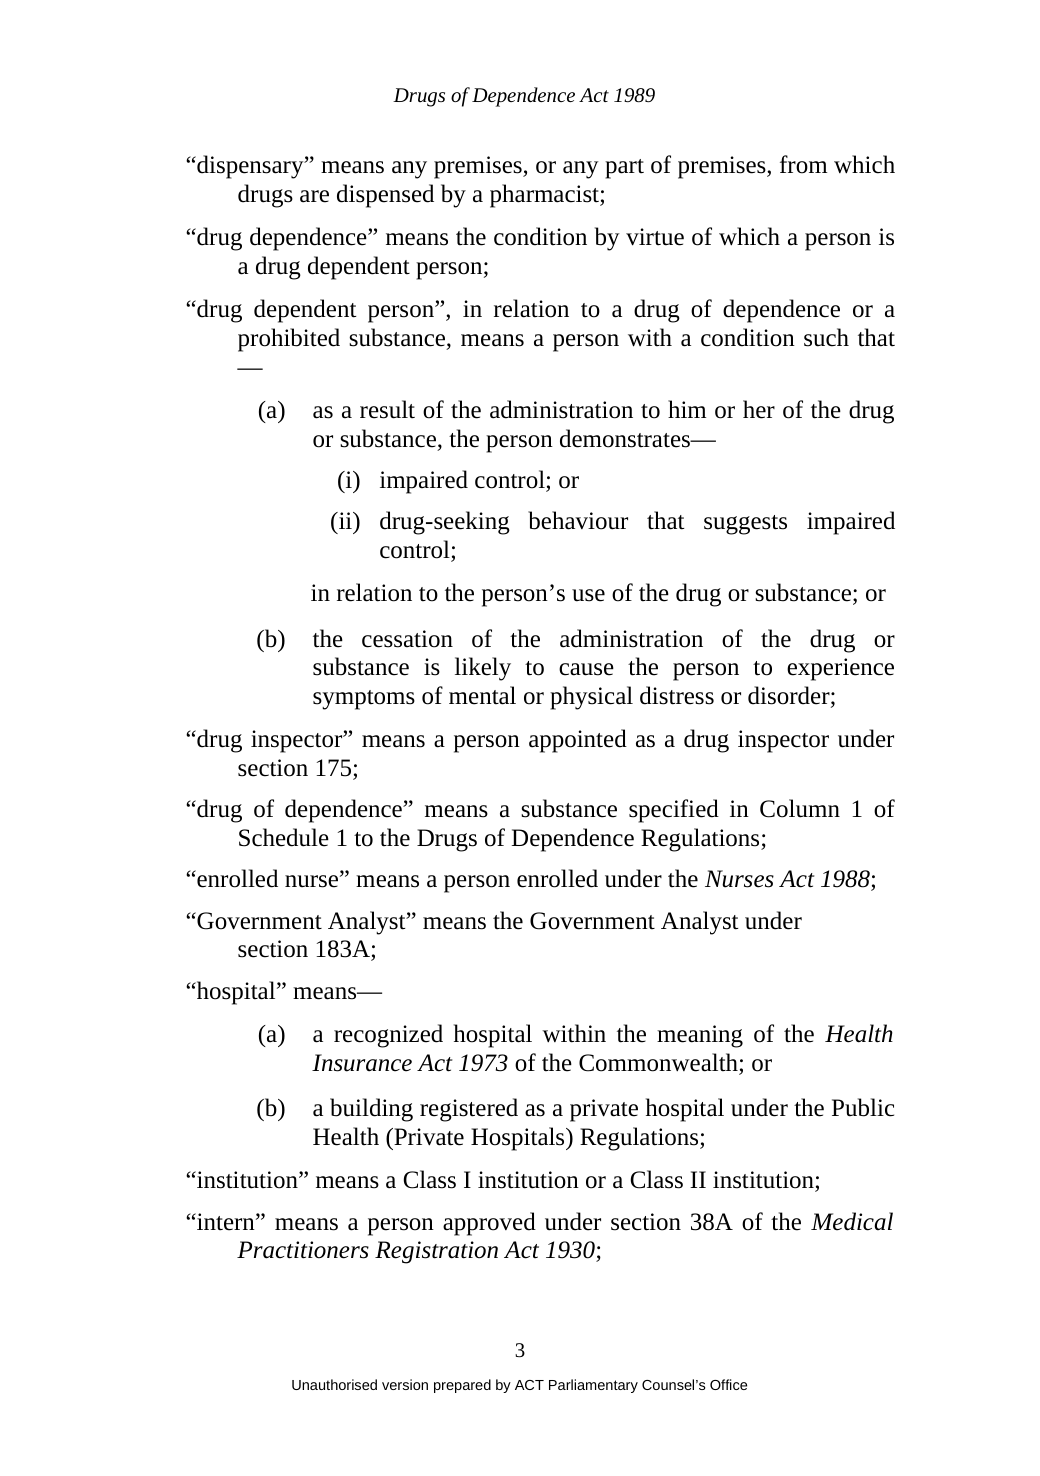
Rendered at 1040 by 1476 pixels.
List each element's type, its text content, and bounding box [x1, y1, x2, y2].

text “drug dependent person”, in relation to a drug of dependence or a prohibited substance, means a person with a condition such that— [185, 294, 896, 380]
text (ii) drug-seeking behaviour that suggests impaired control; [139, 506, 896, 564]
text “hospital” means— [185, 976, 896, 1004]
text (a) as a result of the administration to him or her of the drug or substance, the person demonstrates— [144, 395, 896, 452]
text (i) impaired control; or [139, 465, 896, 494]
text (a) a recognized hospital within the meaning of the Health Insurance Act 1973 of the Commonwealth; or [144, 1019, 896, 1077]
text “institution” means a Class I institution or a Class II institution; [185, 1165, 896, 1194]
text “enrolled nurse” means a person enrolled under the Nurses Act 1988; [185, 864, 896, 893]
text (b) the cessation of the administration of the drug or substance is likely to cause the person to experience symptoms of mental or physical distress or disorder; [144, 624, 896, 710]
text “drug of dependence” means a substance specified in Column 1 of Schedule 1 to the Drugs of Dependence Regulations; [185, 794, 896, 852]
text “Government Analyst” means the Government Analyst under section 183A; [185, 906, 896, 963]
text “drug inspector” means a person appointed as a drug inspector under section 175; [185, 724, 896, 782]
text “intern” means a person approved under section 38A of the Medical Practitioners Registration Act 1930; [185, 1207, 896, 1264]
text (b) a building registered as a private hospital under the Public Health (Private Hospitals) Regulations; [144, 1093, 896, 1151]
text “dispensary” means any premises, or any part of premises, from which drugs are dispensed by a pharmacist; [185, 150, 896, 207]
text “drug dependence” means the condition by virtue of which a person is a drug dependent person; [185, 222, 896, 279]
text in relation to the person’s use of the drug or substance; or [310, 578, 896, 607]
